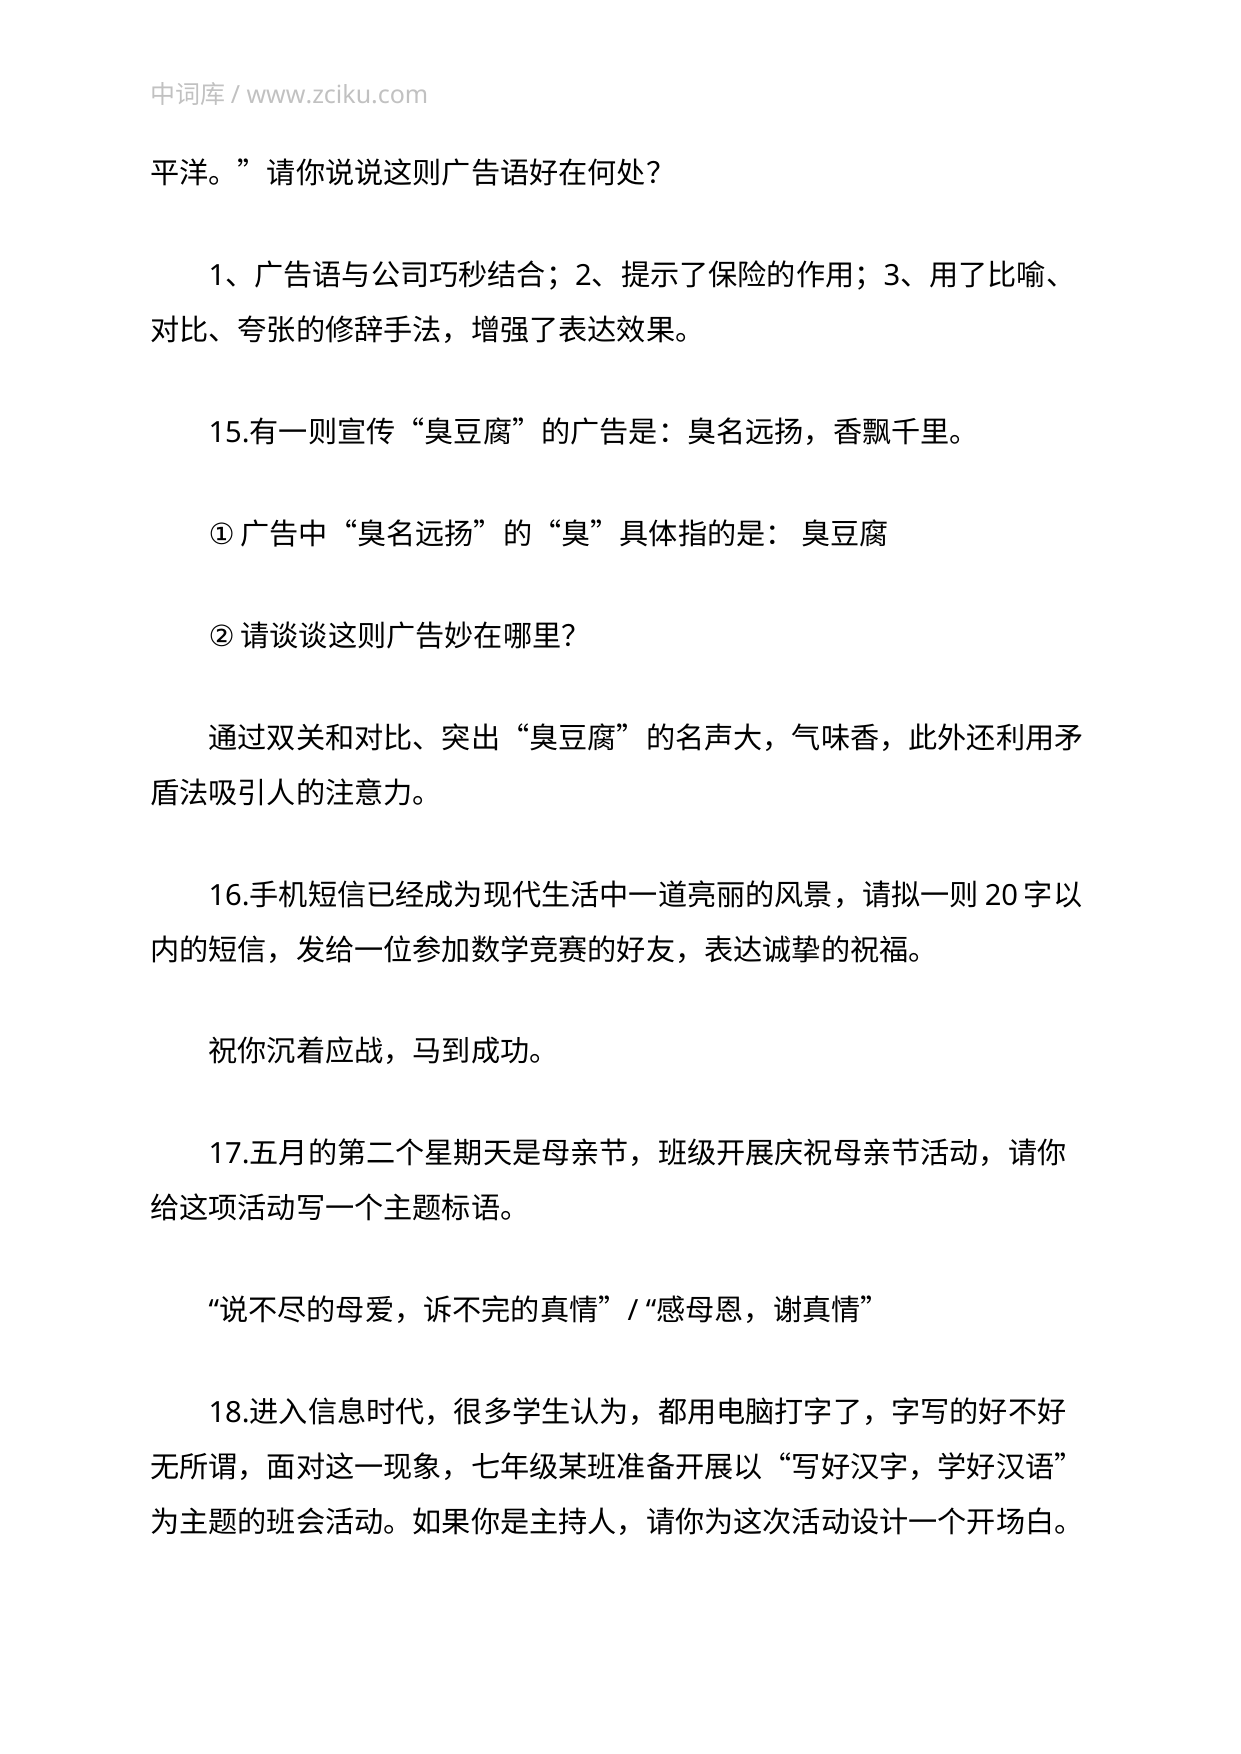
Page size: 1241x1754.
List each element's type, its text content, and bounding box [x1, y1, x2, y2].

text 祝你沉着应战，马到成功。 [150, 1028, 1090, 1070]
text “说不尽的母爱，诉不完的真情”/ “感母恩，谢真情” [150, 1286, 1090, 1329]
text ②请谈谈这则广告妙在哪里？ [150, 612, 1090, 655]
text 16.手机短信已经成为现代生活中一道亮丽的风景，请拟一则20字以内的短信，发给一位参加数学竞赛的好友，表达诚挚的祝福。 [150, 871, 1090, 968]
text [150, 150, 1090, 192]
text 1、广告语与公司巧秒结合；2、提示了保险的作用；3、用了比喻、对比、夸张的修辞手法，增强了表达效果。 [150, 252, 1090, 349]
text 通过双关和对比、突出“臭豆腐”的名声大，气味香，此外还利用矛盾法吸引人的注意力。 [150, 714, 1090, 812]
text 18.进入信息时代，很多学生认为，都用电脑打字了，字写的好不好无所谓，面对这一现象，七年级某班准备开展以“写好汉字，学好汉语”为主题的班会活动。如果你是主持人，请你为这次活动设计一个开场白。 [150, 1388, 1090, 1541]
text 17.五月的第二个星期天是母亲节，班级开展庆祝母亲节活动，请你给这项活动写一个主题标语。 [150, 1130, 1090, 1227]
text 15.有一则宣传“臭豆腐”的广告是：臭名远扬，香飘千里。 [150, 408, 1090, 451]
text ①广告中“臭名远扬”的“臭”具体指的是： 臭豆腐 [150, 511, 1090, 553]
